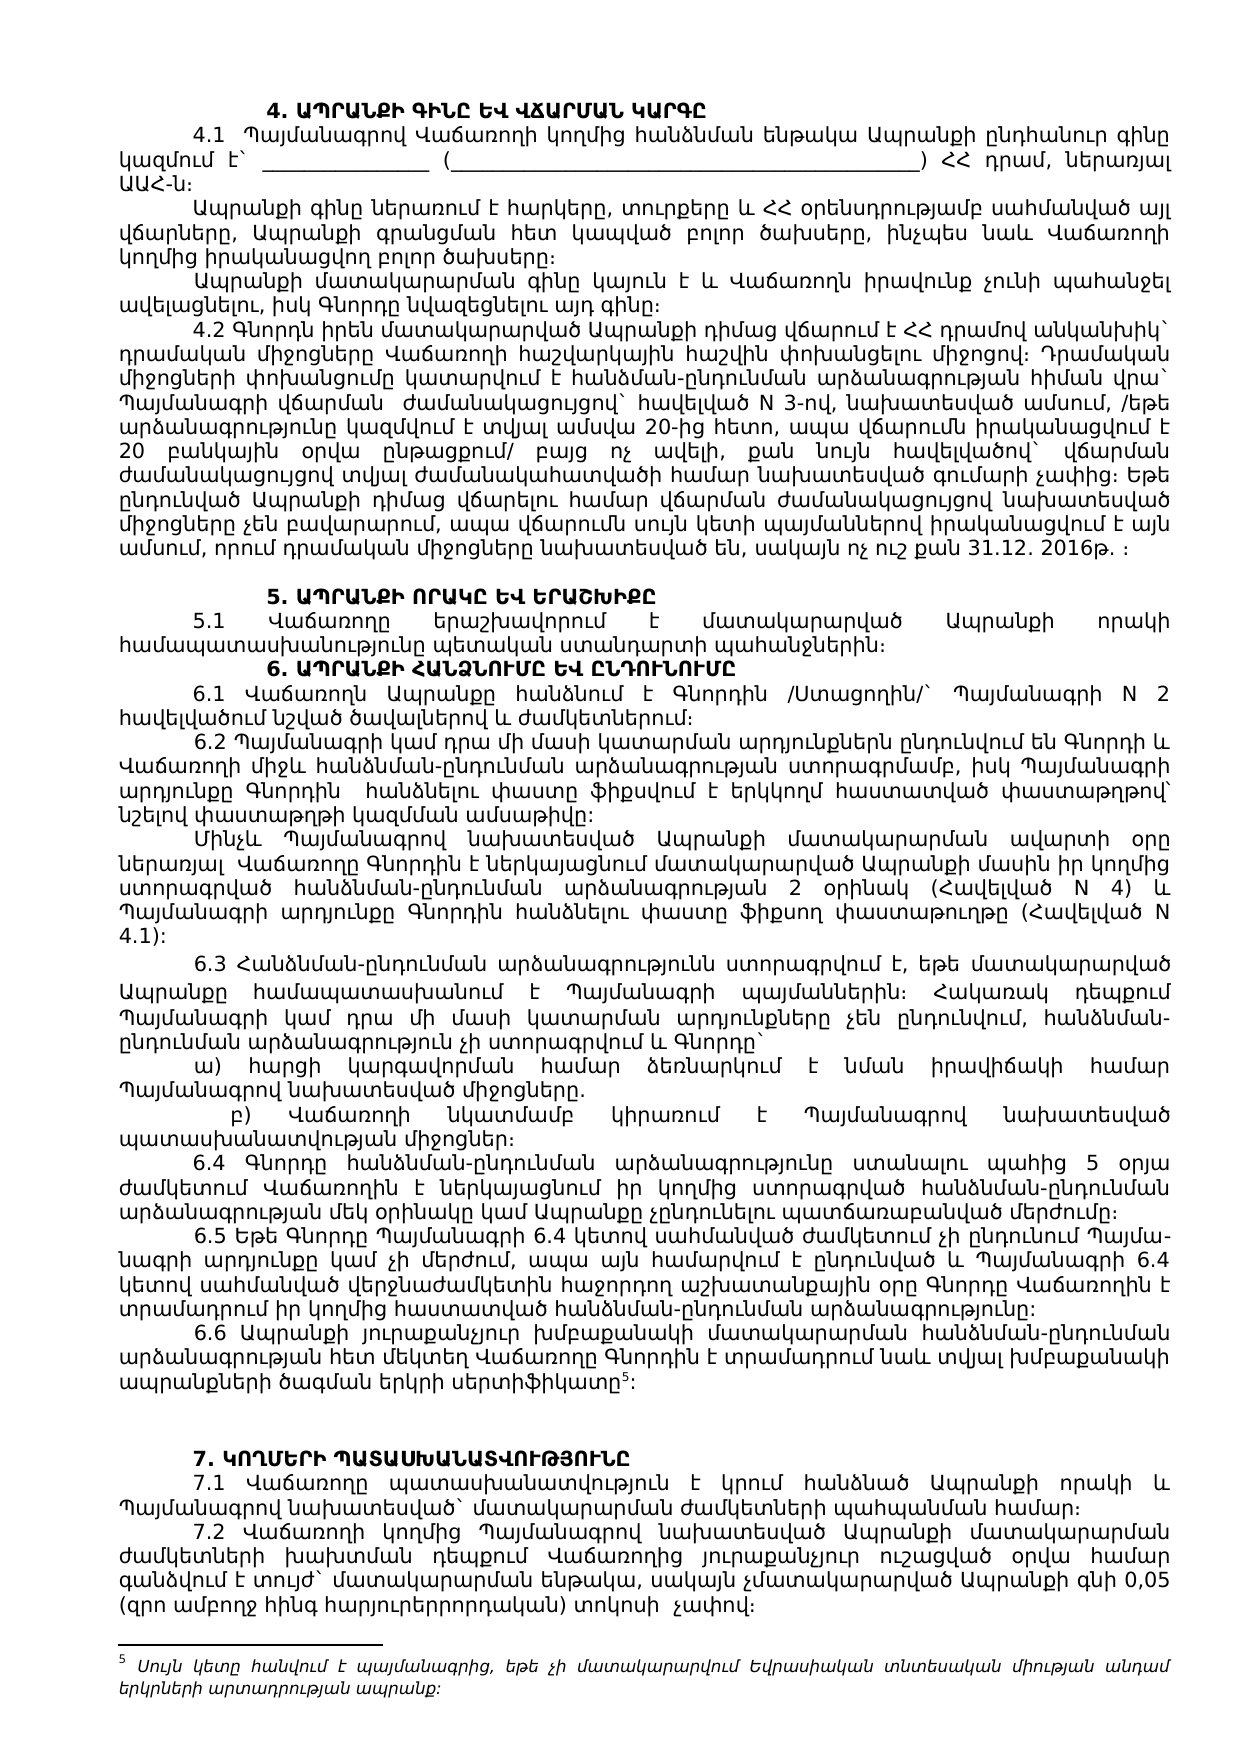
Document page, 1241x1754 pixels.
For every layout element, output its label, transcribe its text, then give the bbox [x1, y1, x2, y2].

text 4.1 Պայմանագրով Վաճառողի կողմից հանձնման ենթակա Ապրանքի ընդհանուր գինը կազմում է` ________________ (_____________________________________________) ՀՀ դրամ, ներառյալ ԱԱՀ-ն։ [118, 123, 1171, 196]
text Ապրանքի մատակարարման գինը կայուն է և Վաճառողն իրավունք չունի պահանջել ավելացնելու, իսկ Գնորդը նվազեցնելու այդ գինը։ [118, 269, 1171, 318]
text ա) հարցի կարգավորման համար ձեռնարկում է նման իրավիճակի համար Պայմանագրով նախատեսված միջոցները. [118, 1054, 1171, 1103]
text 5.1 Վաճառողը երաշխավորում է մատակարարված Ապրանքի որակի համապատասխանությունը պետական ստանդարտի պահանջներին։ [118, 609, 1171, 657]
text 5. ԱՊՐԱՆՔԻ ՈՐԱԿԸ ԵՎ ԵՐԱՇԽԻՔԸ [118, 585, 1171, 609]
text 4.2 Գնորդն իրեն մատակարարված Ապրանքի դիմաց վճարում է ՀՀ դրամով անկանխիկ` դրամական միջոցները Վաճառողի հաշվարկային հաշվին փոխանցելու միջոցով։ Դրամական միջոցների փոխանցումը կատարվում է հանձման-ընդունման արձանագրության հիման վրա` Պայմանագրի վճարման ժամանակացույցով` հավելված N 3-ով, նախատեսված ամսում, /եթե արձանագրությունը կազմվում է տվյալ ամսվա 20-ից հետո, ապա վճարումն իրականացվում է 20 բանկային օրվա ընթացքում/ բայց ոչ ավելի, քան նույն հավելվածով` վճարման ժամանակացույցով տվյալ ժամանակահատվածի համար նախատեսված գումարի չափից։ Եթե ընդունված Ապրանքի դիմաց վճարելու համար վճարման ժամանակացույցով նախատեսված միջոցները չեն բավարարում, ապա վճարումն սույն կետի պայմաններով իրականացվում է այն ամսում, որում դրամական միջոցները նախատեսված են, սակայն ոչ ուշ քան 31.12. 2016թ. ։ [118, 318, 1171, 560]
text 6.3 Հանձնման-ընդունման արձանագրությունն ստորագրվում է, եթե մատակարարված Ապրանքը համապատասխանում է Պայմանագրի պայմաններին։ Հակառակ դեպքում Պայմանագրի կամ դրա մի մասի կատարման արդյունքները չեն ընդունվում, հանձնման-ընդունման արձանագրություն չի ստորագրվում և Գնորդը` [118, 949, 1171, 1054]
text 6.2 Պայմանագրի կամ դրա մի մասի կատարման արդյունքներն ընդունվում են Գնորդի և Վաճառողի միջև հանձնման-ընդունման արձանագրության ստորագրմամբ, իսկ Պայմանագրի արդյունքը Գնորդին հանձնելու փաստը ֆիքսվում է երկկողմ հաստատված փաստաթղթով՝ նշելով փաստաթղթի կազմման ամսաթիվը: [118, 730, 1171, 827]
text Մինչև Պայմանագրով նախատեսված Ապրանքի մատակարարման ավարտի օրը ներառյալ Վաճառողը Գնորդին է ներկայացնում մատակարարված Ապրանքի մասին իր կողմից ստորագրված հանձնման-ընդունման արձանագրության 2 օրինակ (Հավելված N 4) և Պայմանագրի արդյունքը Գնորդին հանձնելու փաստը ֆիքսող փաստաթուղթը (Հավելված N 4.1): [118, 827, 1171, 949]
text 7.2 Վաճառողի կողմից Պայմանագրով նախատեսված Ապրանքի մատակարարման ժամկետների խախտման դեպքում Վաճառողից յուրաքանչյուր ուշացված օրվա համար գանձվում է տույժ` մատակարարման ենթակա, սակայն չմատակարարված Ապրանքի գնի 0,05 (զրո ամբողջ հինգ հարյուրերրորդական) տոկոսի չափով։ [118, 1520, 1171, 1617]
text Ապրանքի գինը ներառում է հարկերը, տուրքերը և ՀՀ օրենսդրությամբ սահմանված այլ վճարները, Ապրանքի գրանցման հետ կապված բոլոր ծախսերը, ինչպես նաև Վաճառողի կողմից իրականացվող բոլոր ծախսերը։ [118, 196, 1171, 269]
text 4. ԱՊՐԱՆՔԻ ԳԻՆԸ ԵՎ ՎՃԱՐՄԱՆ ԿԱՐԳԸ [118, 99, 1171, 123]
text 6.6 Ապրանքի յուրաքանչյուր խմբաքանակի մատակարարման հանձնման-ընդունման արձանագրության հետ մեկտեղ Վաճառողը Գնորդին է տրամադրում նաև տվյալ խմբաքանակի ապրանքների ծագման երկրի սերտիֆիկատը: [118, 1321, 1171, 1394]
text 7. ԿՈՂՄԵՐԻ ՊԱՏԱՍԽԱՆԱՏՎՈՒԹՅՈՒՆԸ [118, 1447, 1171, 1471]
text բ) Վաճառողի նկատմամբ կիրառում է Պայմանագրով նախատեսված պատասխանատվության միջոցներ։ [118, 1103, 1171, 1151]
text 6. ԱՊՐԱՆՔԻ ՀԱՆՁՆՈՒՄԸ ԵՎ ԸՆԴՈՒՆՈՒՄԸ [118, 657, 1171, 682]
text 6.4 Գնորդը հանձնման-ընդունման արձանագրությունը ստանալու պահից 5 օրյա ժամկետում Վաճառողին է ներկայացնում իր կողմից ստորագրված հանձնման-ընդունման արձանագրության մեկ օրինակը կամ Ապրանքը չընդունելու պատճառաբանված մերժումը։ [118, 1151, 1171, 1224]
text 6.1 Վաճառողն Ապրանքը հանձնում է Գնորդին /Ստացողին/` Պայմանագրի N 2 հավելվածում նշված ծավալներով և ժամկետներում։ [118, 682, 1171, 730]
text 7.1 Վաճառողը պատասխանատվություն է կրում հանձնած Ապրանքի որակի և Պայմանագրով նախատեսված` մատակարարման ժամկետների պահպանման համար։ [118, 1471, 1171, 1520]
text 6.5 Եթե Գնորդը Պայմանագրի 6.4 կետով սահմանված ժամկետում չի ընդունում Պայմանագրի արդյունքը կամ չի մերժում, ապա այն համարվում է ընդունված և Պայմանագրի 6.4 կետով սահմանված վերջնաժամկետին հաջորդող աշխատանքային օրը Գնորդը Վաճառողին է տրամադրում իր կողմից հաստատված հանձնման-ընդունման արձանագրությունը: [118, 1224, 1171, 1321]
